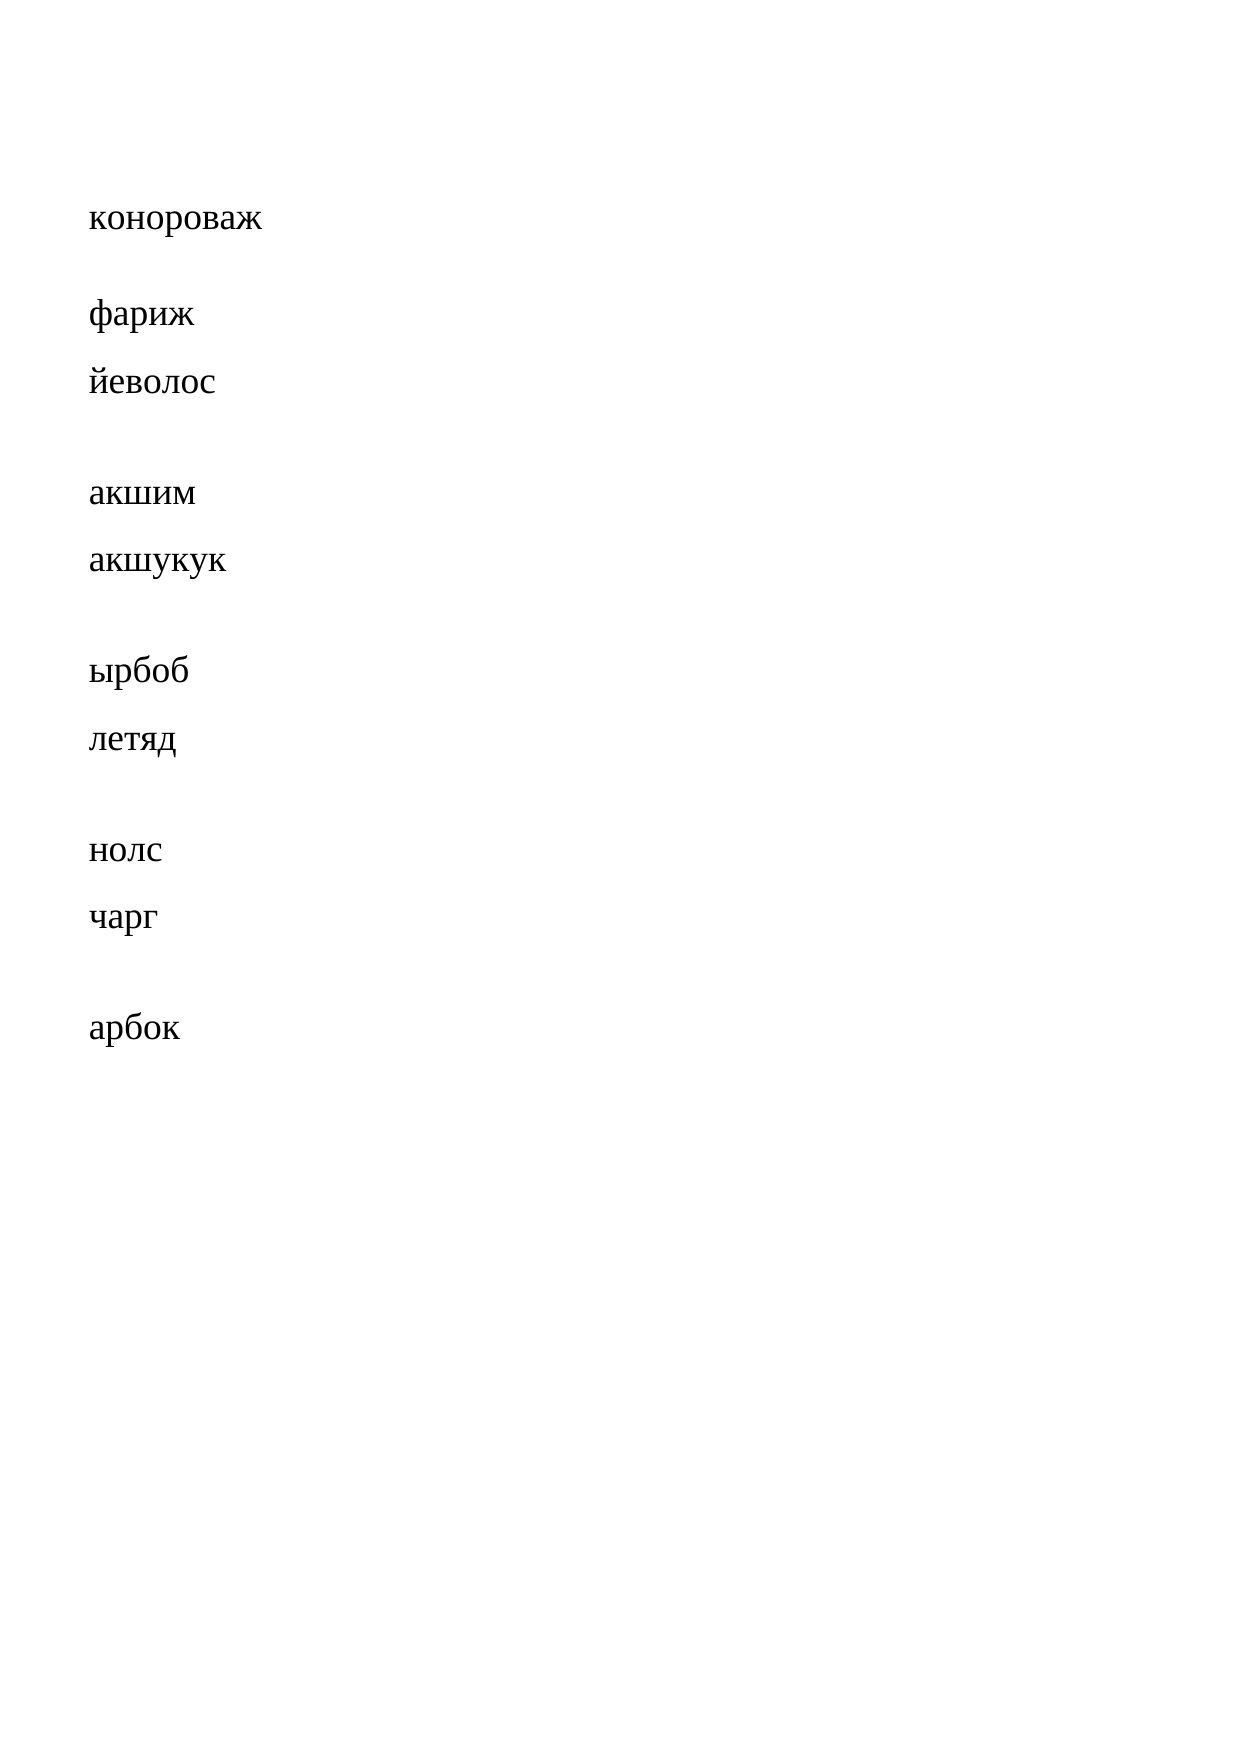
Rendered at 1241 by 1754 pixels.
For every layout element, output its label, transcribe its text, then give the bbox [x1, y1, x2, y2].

text ырбоб [88, 604, 1063, 691]
text акшим [88, 426, 1063, 512]
text йеволос [88, 358, 1063, 401]
text фариж [88, 262, 1063, 334]
text конороваж [88, 194, 1063, 237]
text летяд [88, 715, 1063, 758]
text акшукук [88, 537, 1063, 580]
text арбок [88, 962, 1063, 1048]
text нолс [88, 783, 1063, 869]
text чарг [88, 894, 1063, 937]
